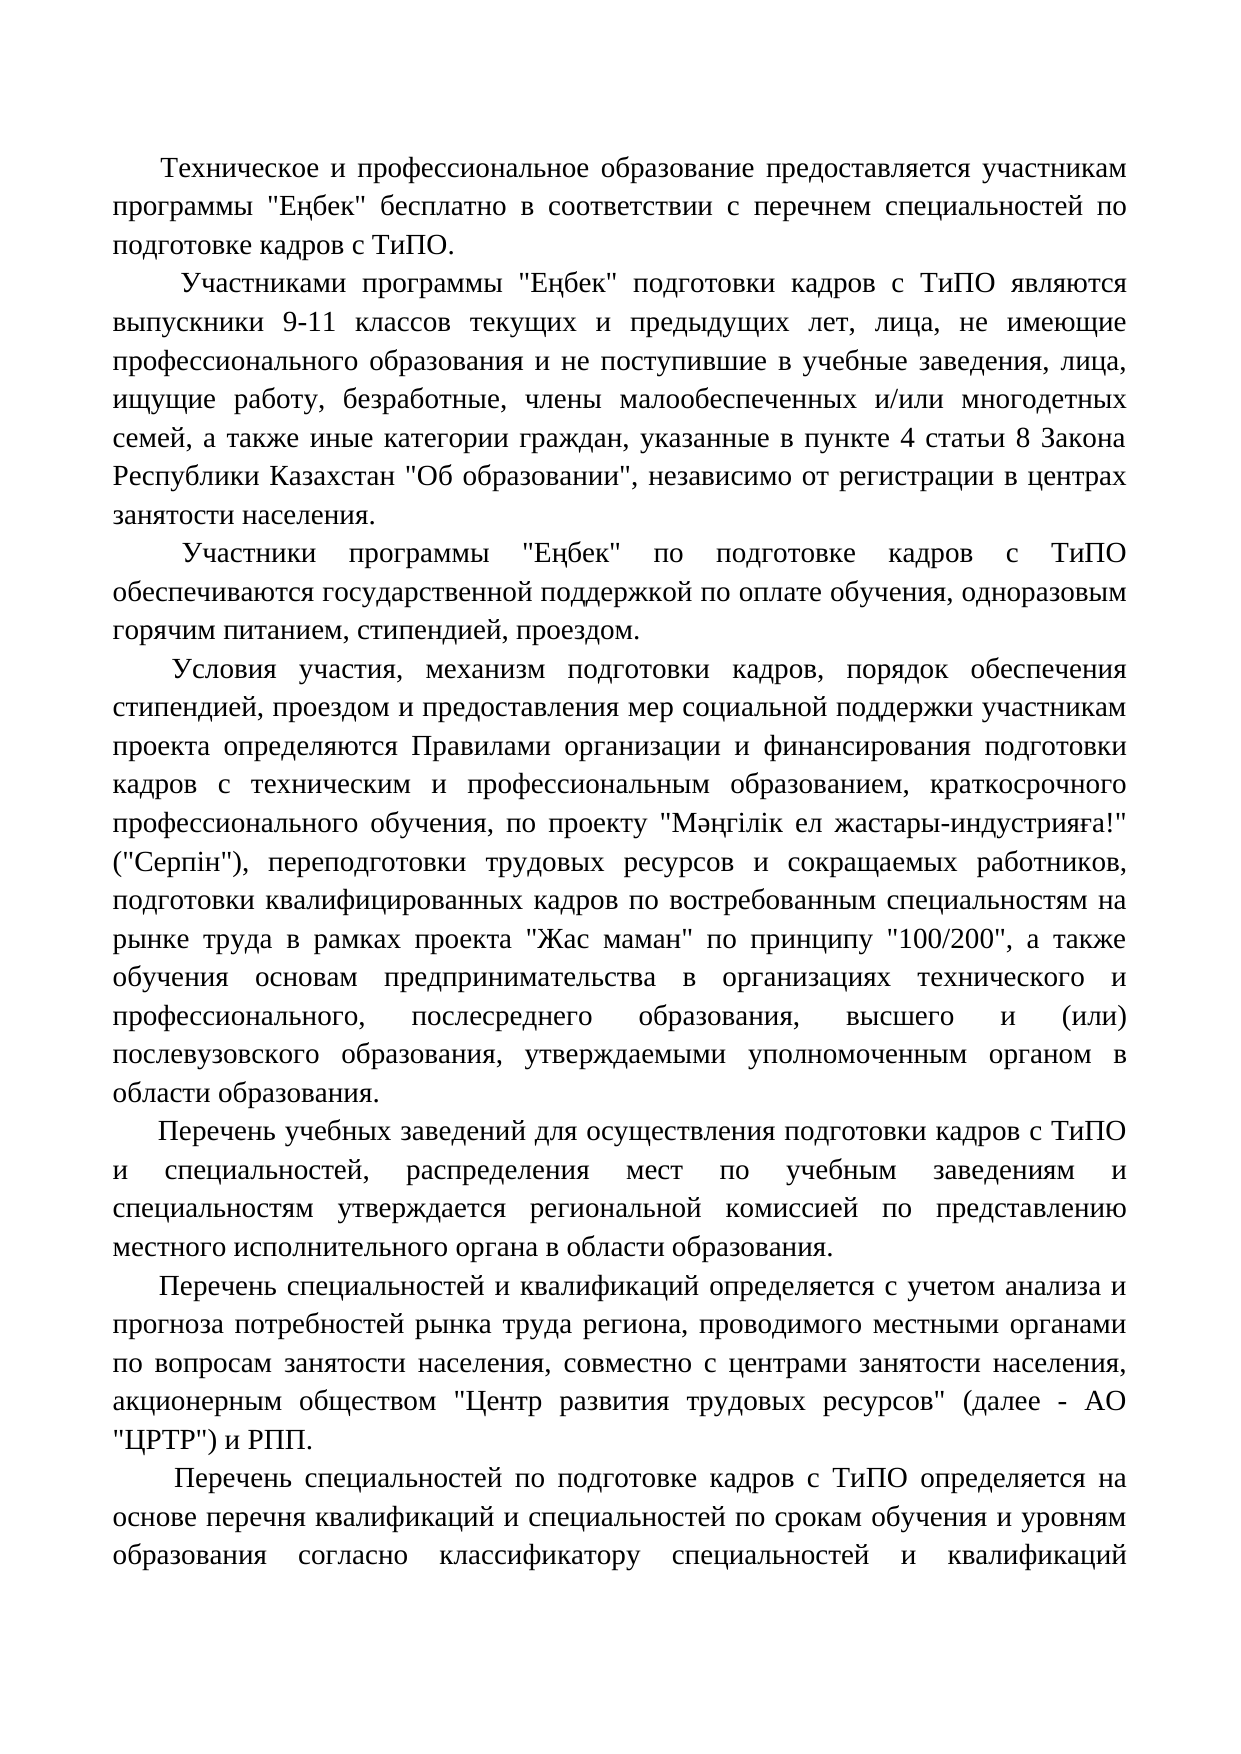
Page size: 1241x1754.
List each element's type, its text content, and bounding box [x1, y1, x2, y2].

text Техническое и профессиональное образование предоставляется участникам программы "Еңбек" бесплатно в соответствии с перечнем специальностей по подготовке кадров с ТиПО. [112, 150, 1128, 261]
text Условия участия, механизм подготовки кадров, порядок обеспечения стипендией, проездом и предоставления мер социальной поддержки участникам проекта определяются Правилами организации и финансирования подготовки кадров с техническим и профессиональным образованием, краткосрочного профессионального обучения, по проекту "Мәңгілік ел жастары-индустрияға!" ("Серпін"), переподготовки трудовых ресурсов и сокращаемых работников, подготовки квалифицированных кадров по востребованным специальностям на рынке труда в рамках проекта "Жас маман" по принципу "100/200", а также обучения основам предпринимательства в организациях технического и профессионального, послесреднего образования, высшего и (или) послевузовского образования, утверждаемыми уполномоченным органом в области образования. [112, 651, 1128, 1108]
text Перечень учебных заведений для осуществления подготовки кадров с ТиПО и специальностей, распределения мест по учебным заведениям и специальностям утверждается региональной комиссией по представлению местного исполнительного органа в области образования. [112, 1113, 1128, 1263]
text Перечень специальностей и квалификаций определяется с учетом анализа и прогноза потребностей рынка труда региона, проводимого местными органами по вопросам занятости населения, совместно с центрами занятости населения, акционерным обществом "Центр развития трудовых ресурсов" (далее - АО "ЦРТР") и РПП. [112, 1268, 1128, 1455]
text Участниками программы "Еңбек" подготовки кадров с ТиПО являются выпускники 9-11 классов текущих и предыдущих лет, лица, не имеющие профессионального образования и не поступившие в учебные заведения, лица, ищущие работу, безработные, члены малообеспеченных и/или многодетных семей, а также иные категории граждан, указанные в пункте 4 статьи 8 Закона Республики Казахстан "Об образовании", независимо от регистрации в центрах занятости населения. [112, 266, 1128, 530]
text Участники программы "Еңбек" по подготовке кадров с ТиПО обеспечиваются государственной поддержкой по оплате обучения, одноразовым горячим питанием, стипендией, проездом. [112, 535, 1128, 646]
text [112, 1460, 1128, 1571]
